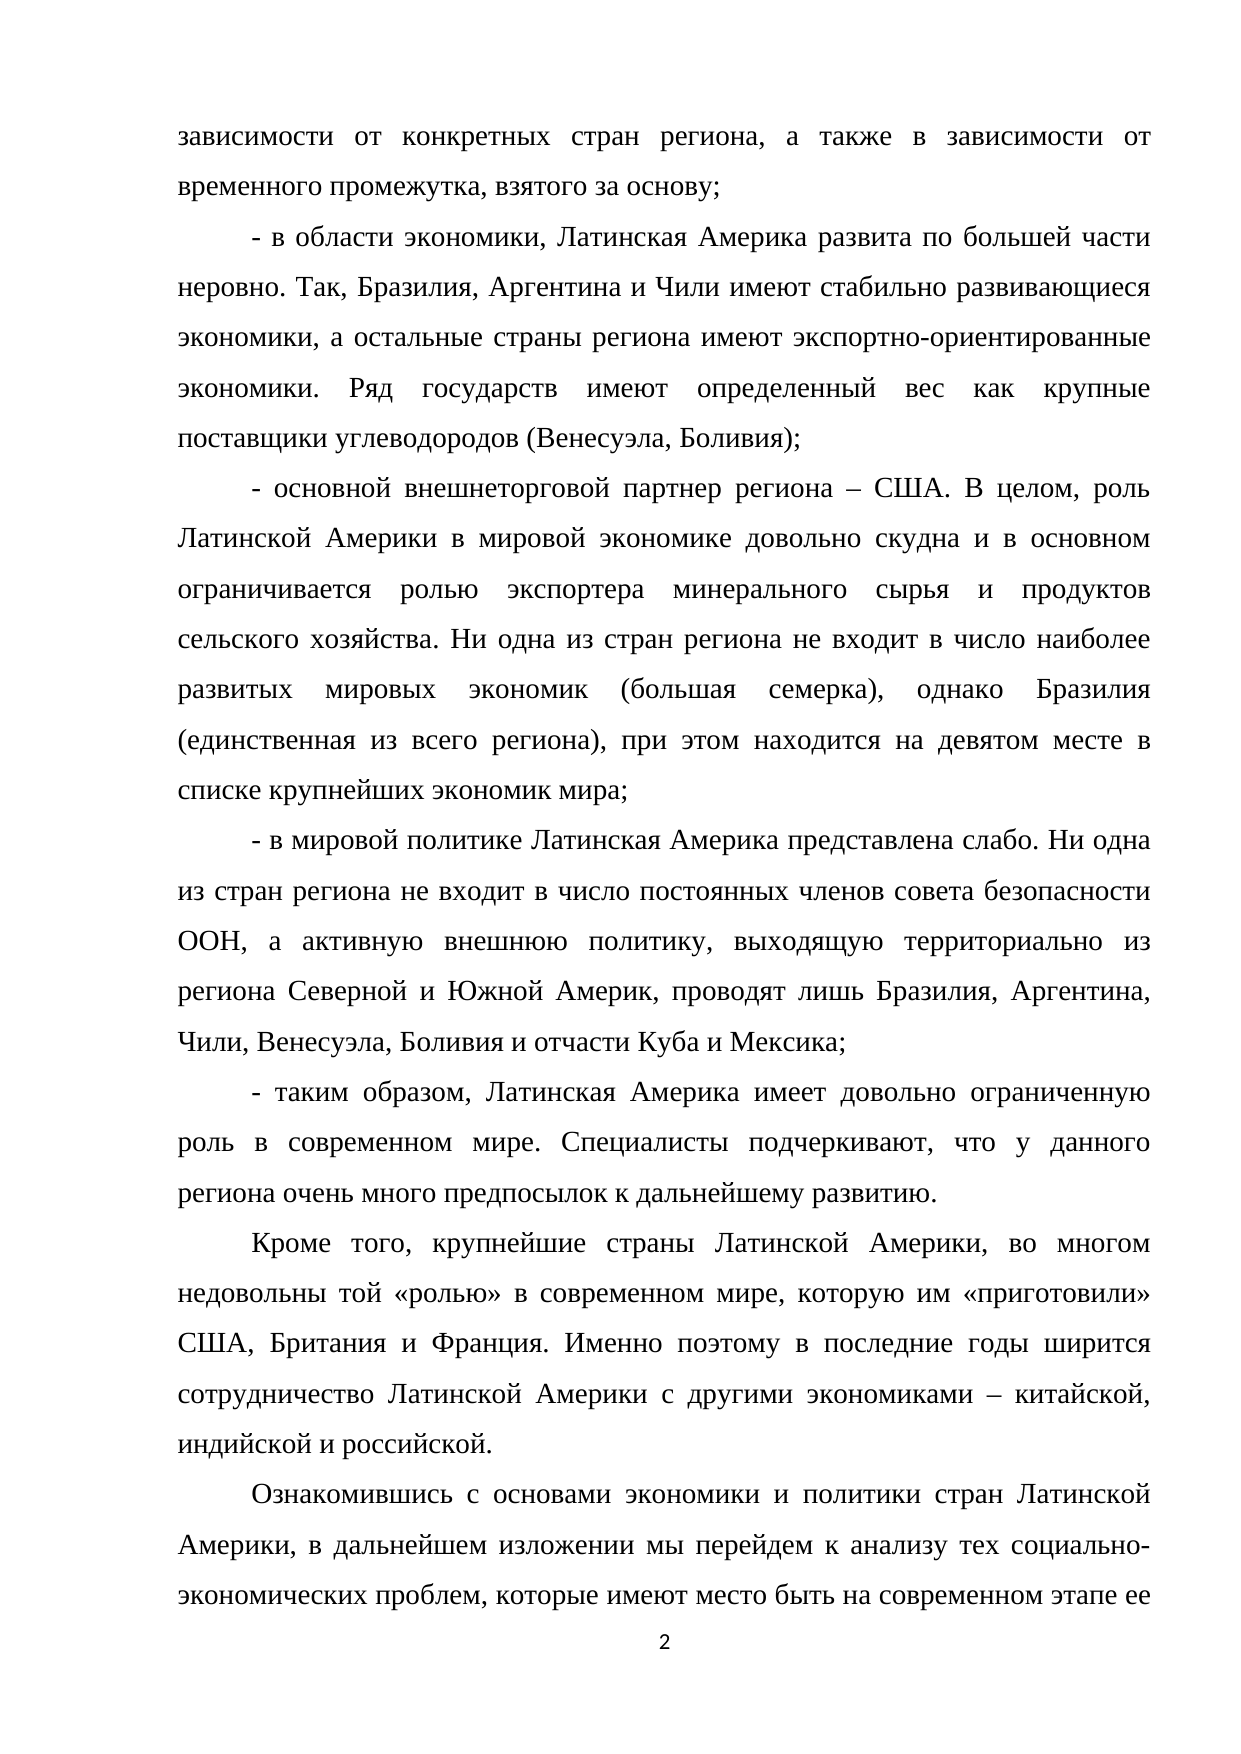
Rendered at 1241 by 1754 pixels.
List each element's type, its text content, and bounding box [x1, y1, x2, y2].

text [177, 1477, 1152, 1611]
text - в мировой политике Латинская Америка представлена слабо. Ни одна из стран региона не входит в число постоянных членов совета безопасности ООН, а активную внешнюю политику, выходящую территориально из региона Северной и Южной Америк, проводят лишь Бразилия, Аргентина, Чили, Венесуэла, Боливия и отчасти Куба и Мексика; [177, 822, 1152, 1057]
text Кроме того, крупнейшие страны Латинской Америки, во многом недовольны той «ролью» в современном мире, которую им «приготовили» США, Британия и Франция. Именно поэтому в последние годы ширится сотрудничество Латинской Америки с другими экономиками – китайской, индийской и российской. [177, 1225, 1152, 1460]
text - таким образом, Латинская Америка имеет довольно ограниченную роль в современном мире. Специалисты подчеркивают, что у данного региона очень много предпосылок к дальнейшему развитию. [177, 1074, 1152, 1208]
text - основной внешнеторговой партнер региона – США. В целом, роль Латинской Америки в мировой экономике довольно скудна и в основном ограничивается ролью экспортера минерального сырья и продуктов сельского хозяйства. Ни одна из стран региона не входит в число наиболее развитых мировых экономик (большая семерка), однако Бразилия (единственная из всего региона), при этом находится на девятом месте в списке крупнейших экономик мира; [177, 470, 1152, 806]
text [177, 118, 1152, 202]
text - в области экономики, Латинская Америка развита по большей части неровно. Так, Бразилия, Аргентина и Чили имеют стабильно развивающиеся экономики, а остальные страны региона имеют экспортно-ориентированные экономики. Ряд государств имеют определенный вес как крупные поставщики углеводородов (Венесуэла, Боливия); [177, 219, 1152, 453]
